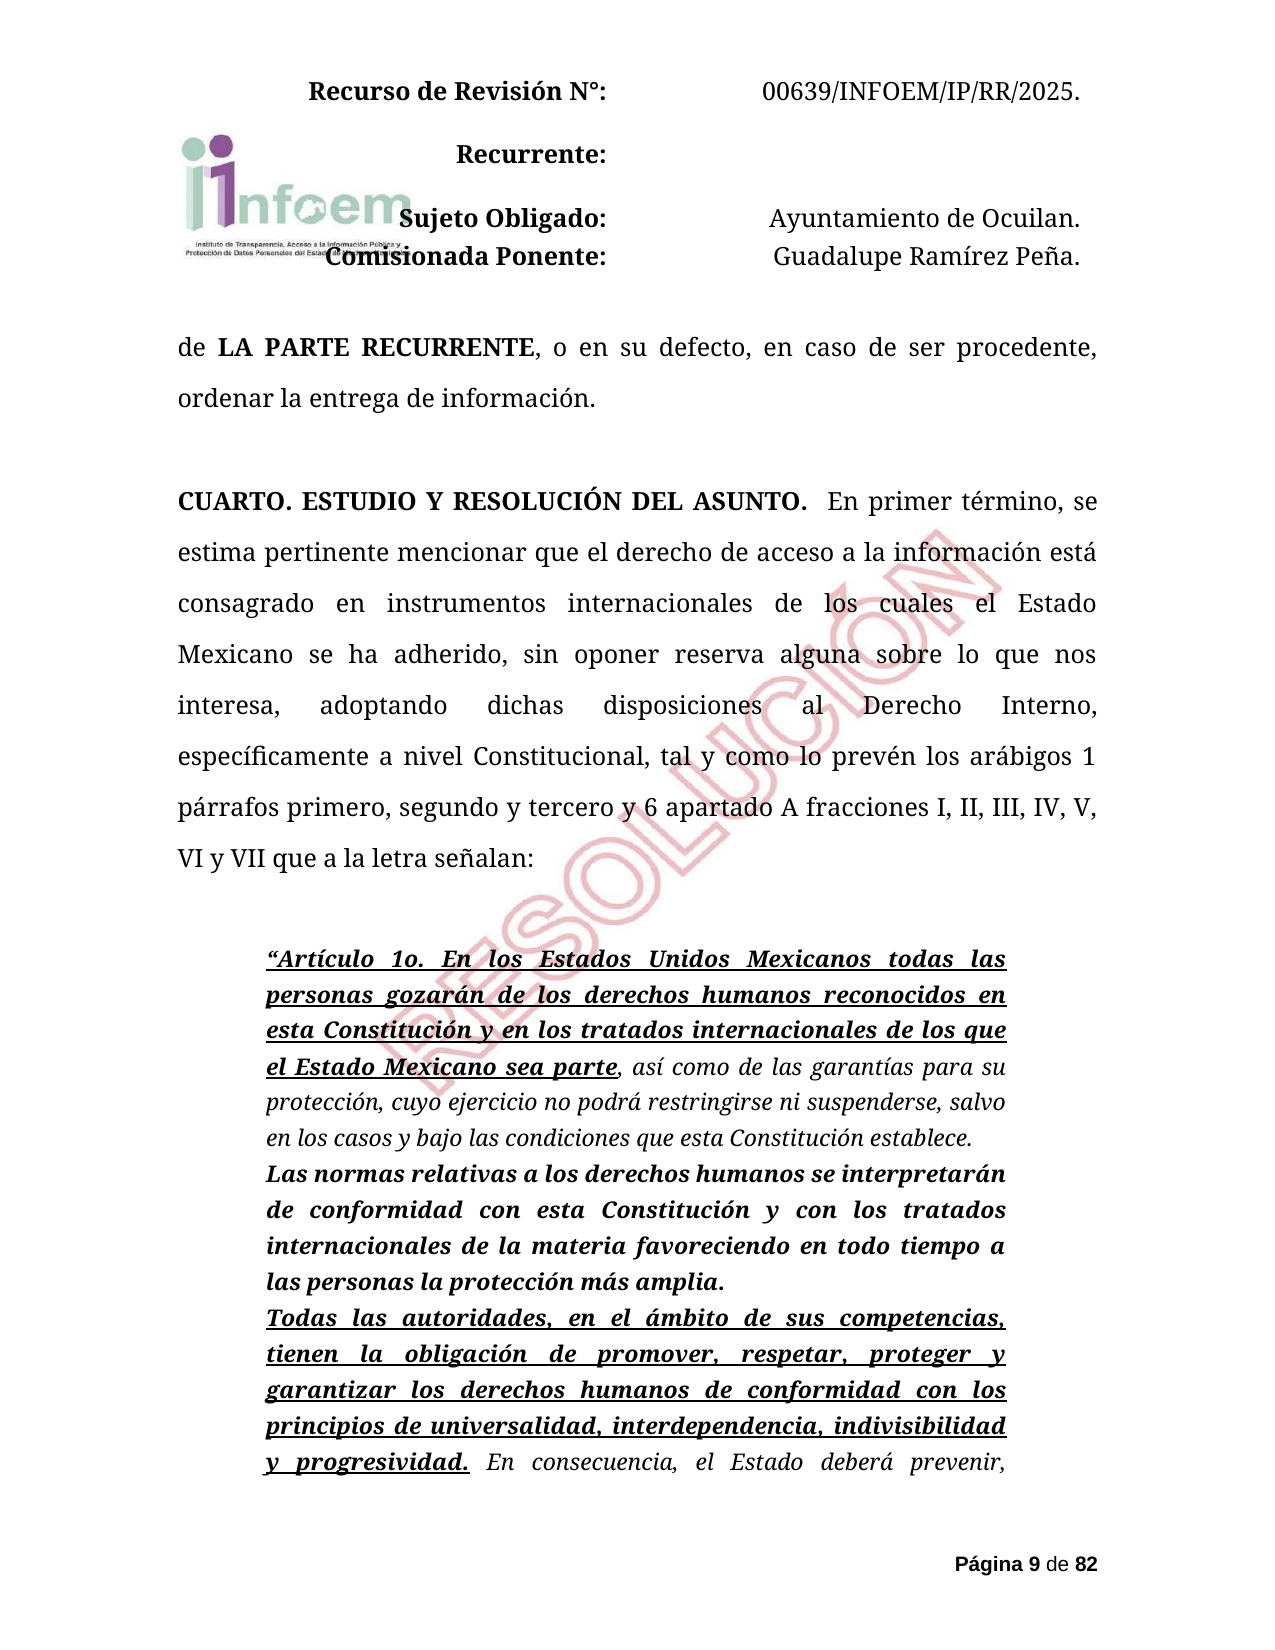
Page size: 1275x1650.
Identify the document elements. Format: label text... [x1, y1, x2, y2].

picture [886, 83, 896, 99]
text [177, 330, 1098, 415]
picture [984, 83, 989, 91]
text CUARTO. ESTUDIO Y RESOLUCIÓN DEL ASUNTO. En primer término, se estima pertinente mencionar que el derecho de acceso a la información está consagrado en instrumentos internacionales de los cuales el Estado Mexicano se ha adherido, sin oponer reserva alguna sobre lo que nos interesa, adoptando dichas disposiciones al Derecho Interno, específicamente a nivel Constitucional, tal y como lo prevén los arábigos 1 párrafos primero, segundo y tercero y 6 apartado A fracciones I, II, III, IV, V, VI y VII que a la letra señalan: [177, 483, 1098, 874]
picture [961, 83, 966, 92]
picture [1036, 83, 1042, 99]
picture [989, 82, 997, 99]
picture [780, 83, 786, 99]
picture [821, 83, 827, 92]
picture [793, 90, 799, 99]
picture [576, 82, 584, 94]
picture [68, 82, 1275, 1503]
picture [1000, 83, 1005, 91]
text Las normas relativas a los derechos humanos se interpretarán de conformidad con esta Constitución y con los tratados internacionales de la materia favoreciendo en todo tiempo a las personas la protección más amplia. [266, 1158, 1009, 1297]
picture [923, 82, 933, 96]
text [266, 1302, 1009, 1477]
text “Artículo 1o. En los Estados Unidos Mexicanos todas las personas gozarán de los derechos humanos reconocidos en esta Constitución y en los tratados internacionales de los que el Estado Mexicano sea parte, así como de las garantías para su protección, cuyo ejercicio no podrá restringirse ni suspenderse, salvo en los casos y bajo las condiciones que esta Constitución establece. [266, 943, 1009, 1153]
picture [854, 82, 862, 94]
picture [766, 83, 772, 99]
